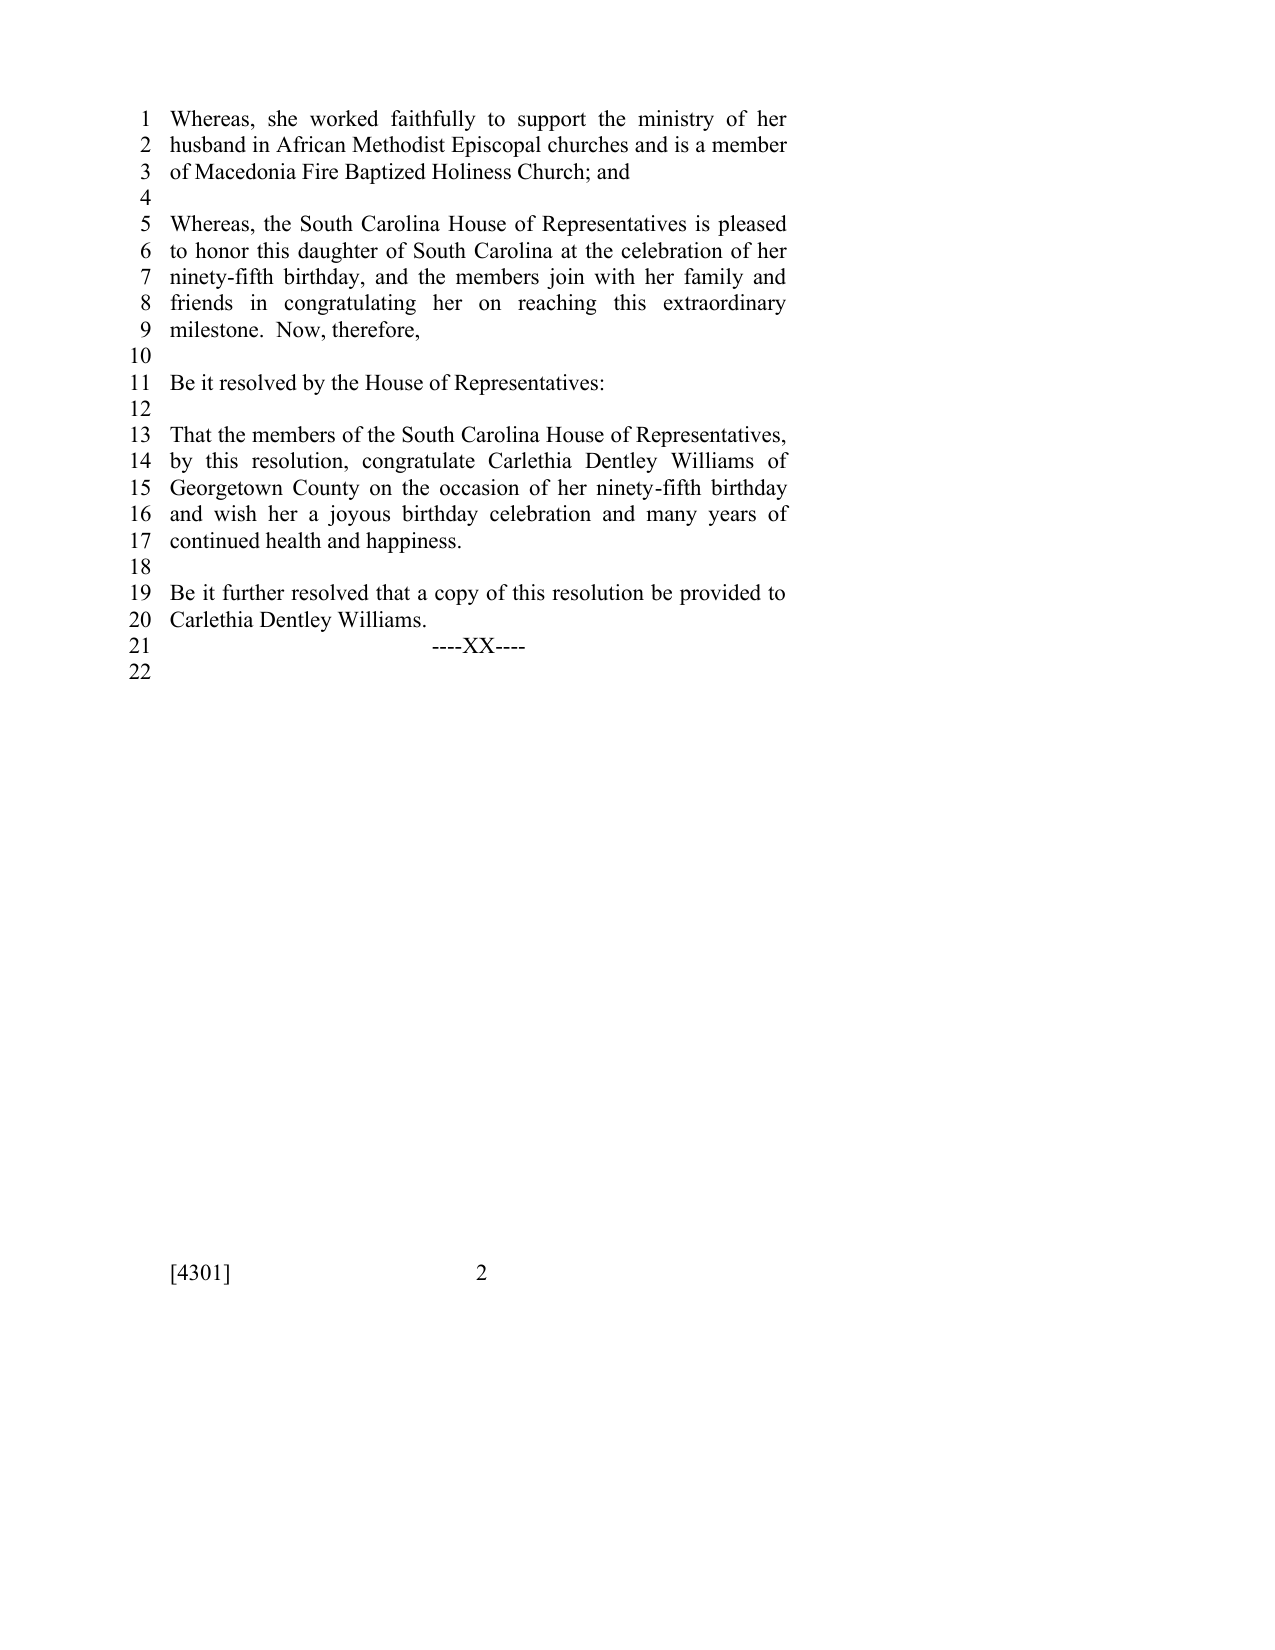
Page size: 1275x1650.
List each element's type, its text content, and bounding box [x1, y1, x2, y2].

text Be it resolved by the House of Representatives: [169, 368, 787, 395]
text Whereas, she worked faithfully to support the ministry of her husband in African Methodist Episcopal churches and is a member of Macedonia Fire Baptized Holiness Church; and [169, 105, 787, 184]
text ----XX---- [169, 632, 787, 658]
text That the members of the South Carolina House of Representatives, by this resolution, congratulate Carlethia Dentley Williams of Georgetown County on the occasion of her ninety-fifth birthday and wish her a joyous birthday celebration and many years of continued health and happiness. [169, 421, 787, 553]
text Be it further resolved that a copy of this resolution be provided to Carlethia Dentley Williams. [169, 579, 787, 632]
text Whereas, the South Carolina House of Representatives is pleased to honor this daughter of South Carolina at the celebration of her ninety-fifth birthday, and the members join with her family and friends in congratulating her on reaching this extraordinary milestone. Now, therefore, [169, 210, 787, 342]
